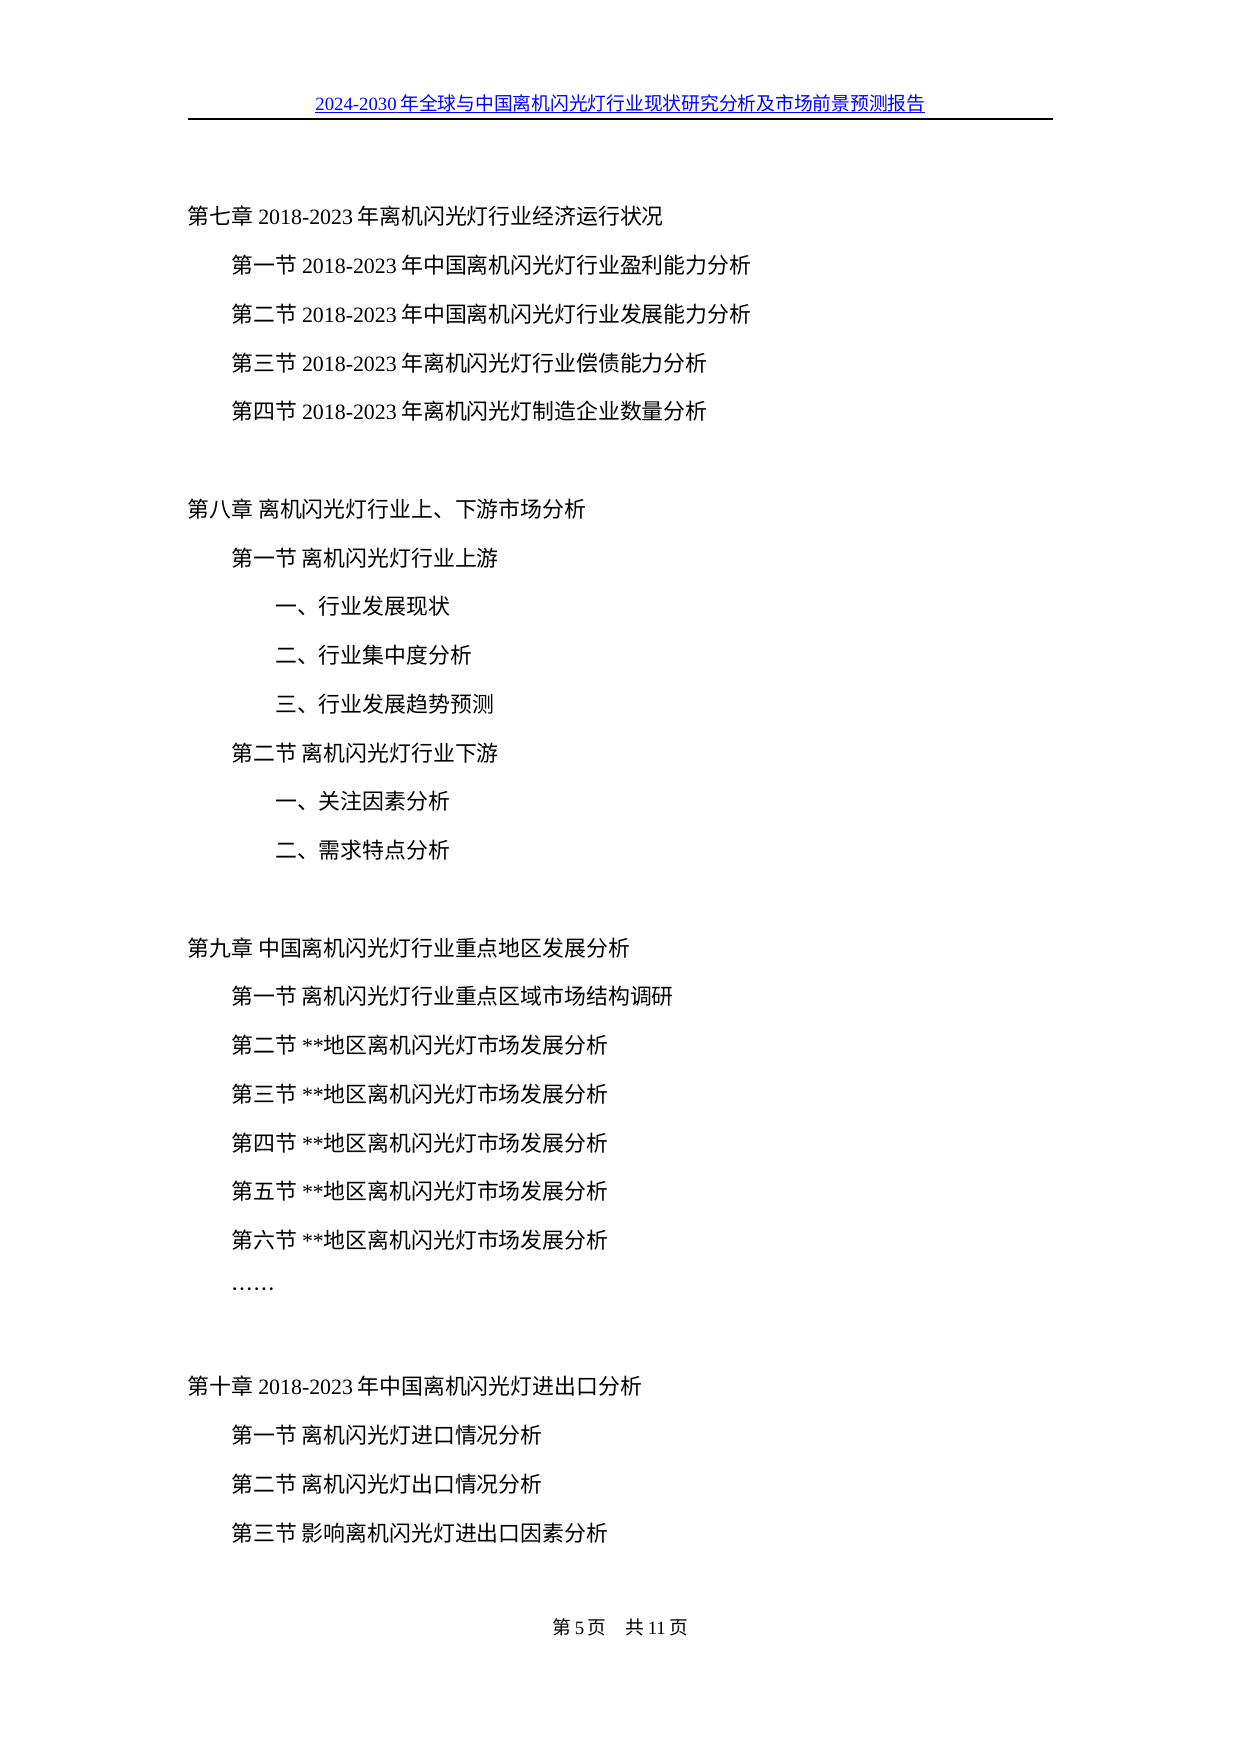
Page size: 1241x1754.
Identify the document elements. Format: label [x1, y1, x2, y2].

text [187, 150, 1053, 1548]
